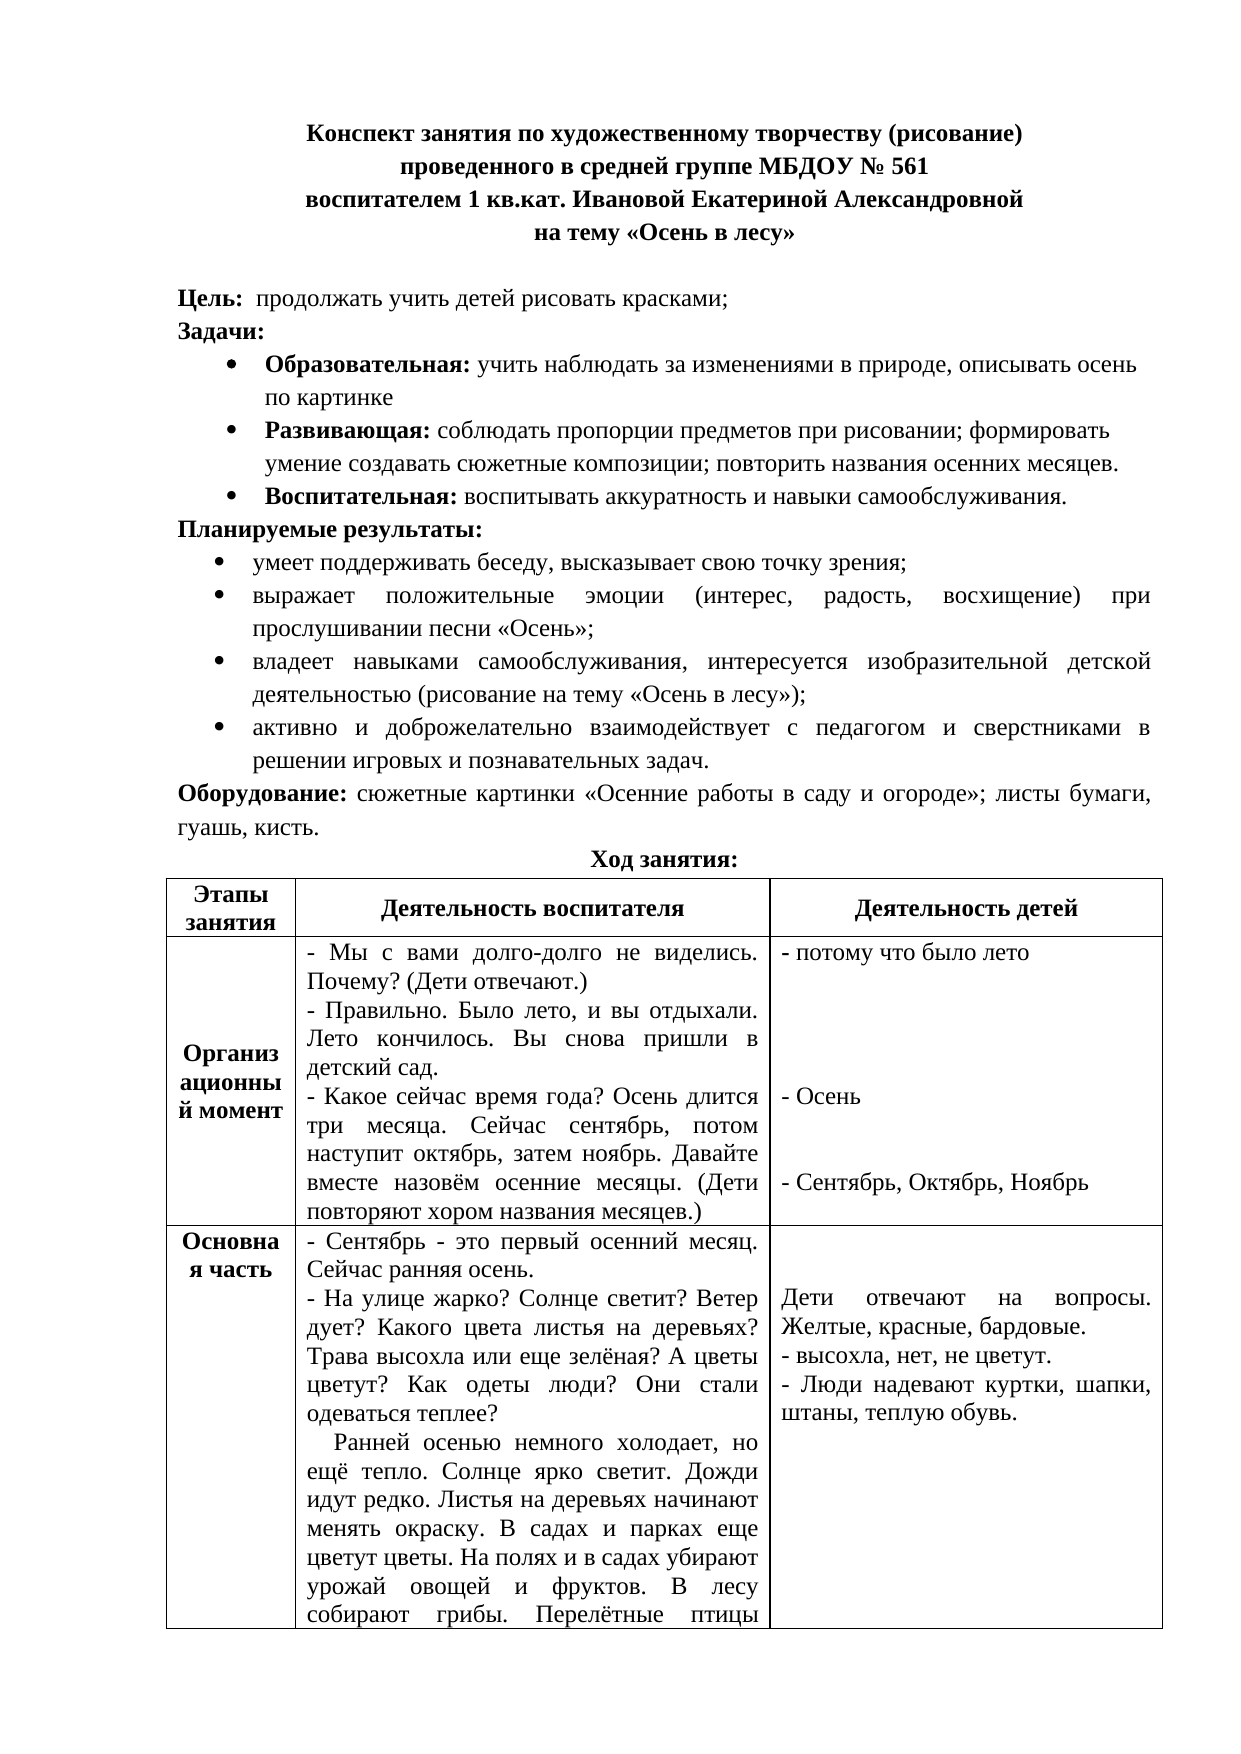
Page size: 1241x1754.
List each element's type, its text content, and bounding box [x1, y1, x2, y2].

table_cell - Мы с вами долго-долго не виделись. Почему? (Дети отвечают.) - Правильно. Было лето, и вы отдыхали. Лето кончилось. Вы снова пришли в детский сад. - Какое сейчас время года? Осень длится три месяца. Сейчас сентябрь, потом наступит октябрь, затем ноябрь. Давайте вместе назовём осенние месяцы. (Дети повторяют хором названия месяцев.) [296, 937, 769, 1225]
list умеет поддерживать беседу, высказывает свою точку зрения; [215, 547, 1152, 576]
list владеет навыками самообслуживания, интересуется изобразительной детской деятельностью (рисование на тему «Осень в лесу»); [215, 646, 1152, 708]
text Задачи: [177, 316, 1152, 345]
text Конспект занятия по художественному творчеству (рисование) [177, 118, 1152, 147]
table_cell Организационный момент [167, 937, 295, 1225]
list выражает положительные эмоции (интерес, радость, восхищение) при прослушивании песни «Осень»; [215, 580, 1152, 642]
list Развивающая: соблюдать пропорции предметов при рисовании; формировать умение создавать сюжетные композиции; повторить названия осенних месяцев. [227, 415, 1152, 477]
table_cell - потому что было лето - Осень - Сентябрь, Октябрь, Ноябрь [771, 937, 1162, 1225]
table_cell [296, 1226, 769, 1628]
text на тему «Осень в лесу» [177, 217, 1152, 246]
list Воспитательная: воспитывать аккуратность и навыки самообслуживания. [227, 481, 1152, 510]
list активно и доброжелательно взаимодействует с педагогом и сверстниками в решении игровых и познавательных задач. [215, 712, 1152, 774]
text Оборудование: сюжетные картинки «Осенние работы в саду и огороде»; листы бумаги, гуашь, кисть. [177, 778, 1152, 840]
table_cell Основная часть [167, 1226, 295, 1628]
text воспитателем 1 кв.кат. Ивановой Екатериной Александровной [177, 184, 1152, 213]
list Образовательная: учить наблюдать за изменениями в природе, описывать осень по картинке [227, 349, 1152, 411]
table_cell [771, 1226, 1162, 1628]
table_header Деятельность воспитателя [296, 879, 769, 936]
table_header Этапы занятия [167, 879, 295, 936]
text проведенного в средней группе МБДОУ № 561 [177, 151, 1152, 180]
text Ход занятия: [177, 844, 1152, 873]
table_header Деятельность детей [771, 879, 1162, 936]
text Цель: продолжать учить детей рисовать красками; [177, 283, 1152, 312]
text Планируемые результаты: [177, 514, 1152, 543]
